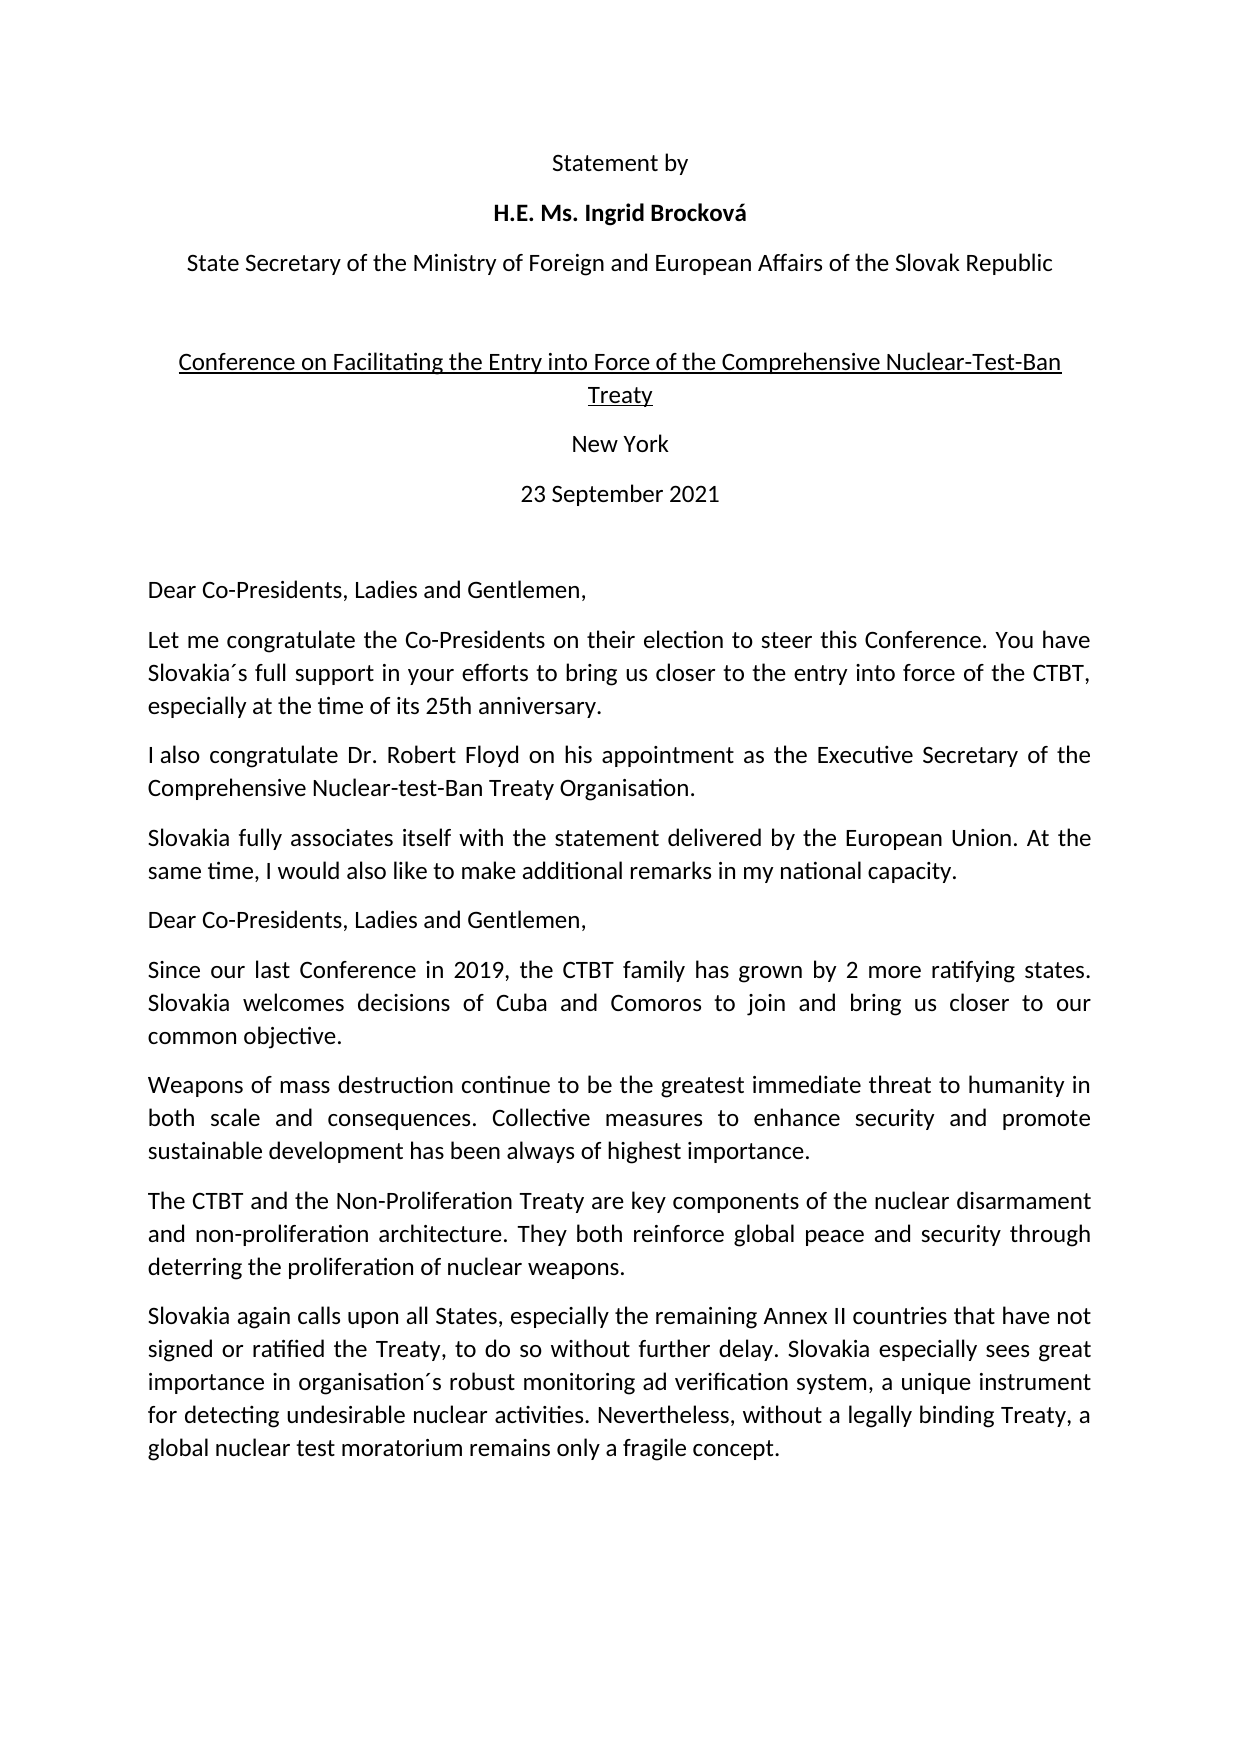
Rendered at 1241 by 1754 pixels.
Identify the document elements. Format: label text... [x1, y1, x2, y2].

text New York [148, 428, 1093, 459]
text 23 September 2021 [148, 478, 1093, 508]
text Weapons of mass destruction continue to be the greatest immediate threat to humanity in both scale and consequences. Collective measures to enhance security and promote sustainable development has been always of highest importance. [148, 1069, 1093, 1166]
text I also congratulate Dr. Robert Floyd on his appointment as the Executive Secretary of the Comprehensive Nuclear-test-Ban Treaty Organisation. [148, 739, 1093, 803]
text Slovakia again calls upon all States, especially the remaining Annex II countries that have not signed or ratified the Treaty, to do so without further delay. Slovakia especially sees great importance in organisation´s robust monitoring ad verification system, a unique instrument for detecting undesirable nuclear activities. Nevertheless, without a legally binding Treaty, a global nuclear test moratorium remains only a fragile concept. [148, 1300, 1093, 1462]
text The CTBT and the Non-Proliferation Treaty are key components of the nuclear disarmament and non-proliferation architecture. They both reinforce global peace and security through deterring the proliferation of nuclear weapons. [148, 1185, 1093, 1281]
text Slovakia fully associates itself with the statement delivered by the European Union. At the same time, I would also like to make additional remarks in my national capacity. [148, 822, 1093, 885]
text Dear Co-Presidents, Ladies and Gentlemen, [148, 574, 1093, 605]
text Let me congratulate the Co-Presidents on their election to steer this Conference. You have Slovakia´s full support in your efforts to bring us closer to the entry into force of the CTBT, especially at the time of its 25th anniversary. [148, 624, 1093, 720]
text Dear Co-Presidents, Ladies and Gentlemen, [148, 904, 1093, 935]
text Conference on Facilitating the Entry into Force of the Comprehensive Nuclear-Test-Ban Treaty [148, 346, 1093, 409]
text Statement by [148, 148, 1093, 178]
text State Secretary of the Ministry of Foreign and European Affairs of the Slovak Republic [148, 247, 1093, 277]
text H.E. Ms. Ingrid Brocková [148, 197, 1093, 228]
text Since our last Conference in 2019, the CTBT family has grown by 2 more ratifying states. Slovakia welcomes decisions of Cuba and Comoros to join and bring us closer to our common objective. [148, 954, 1093, 1050]
